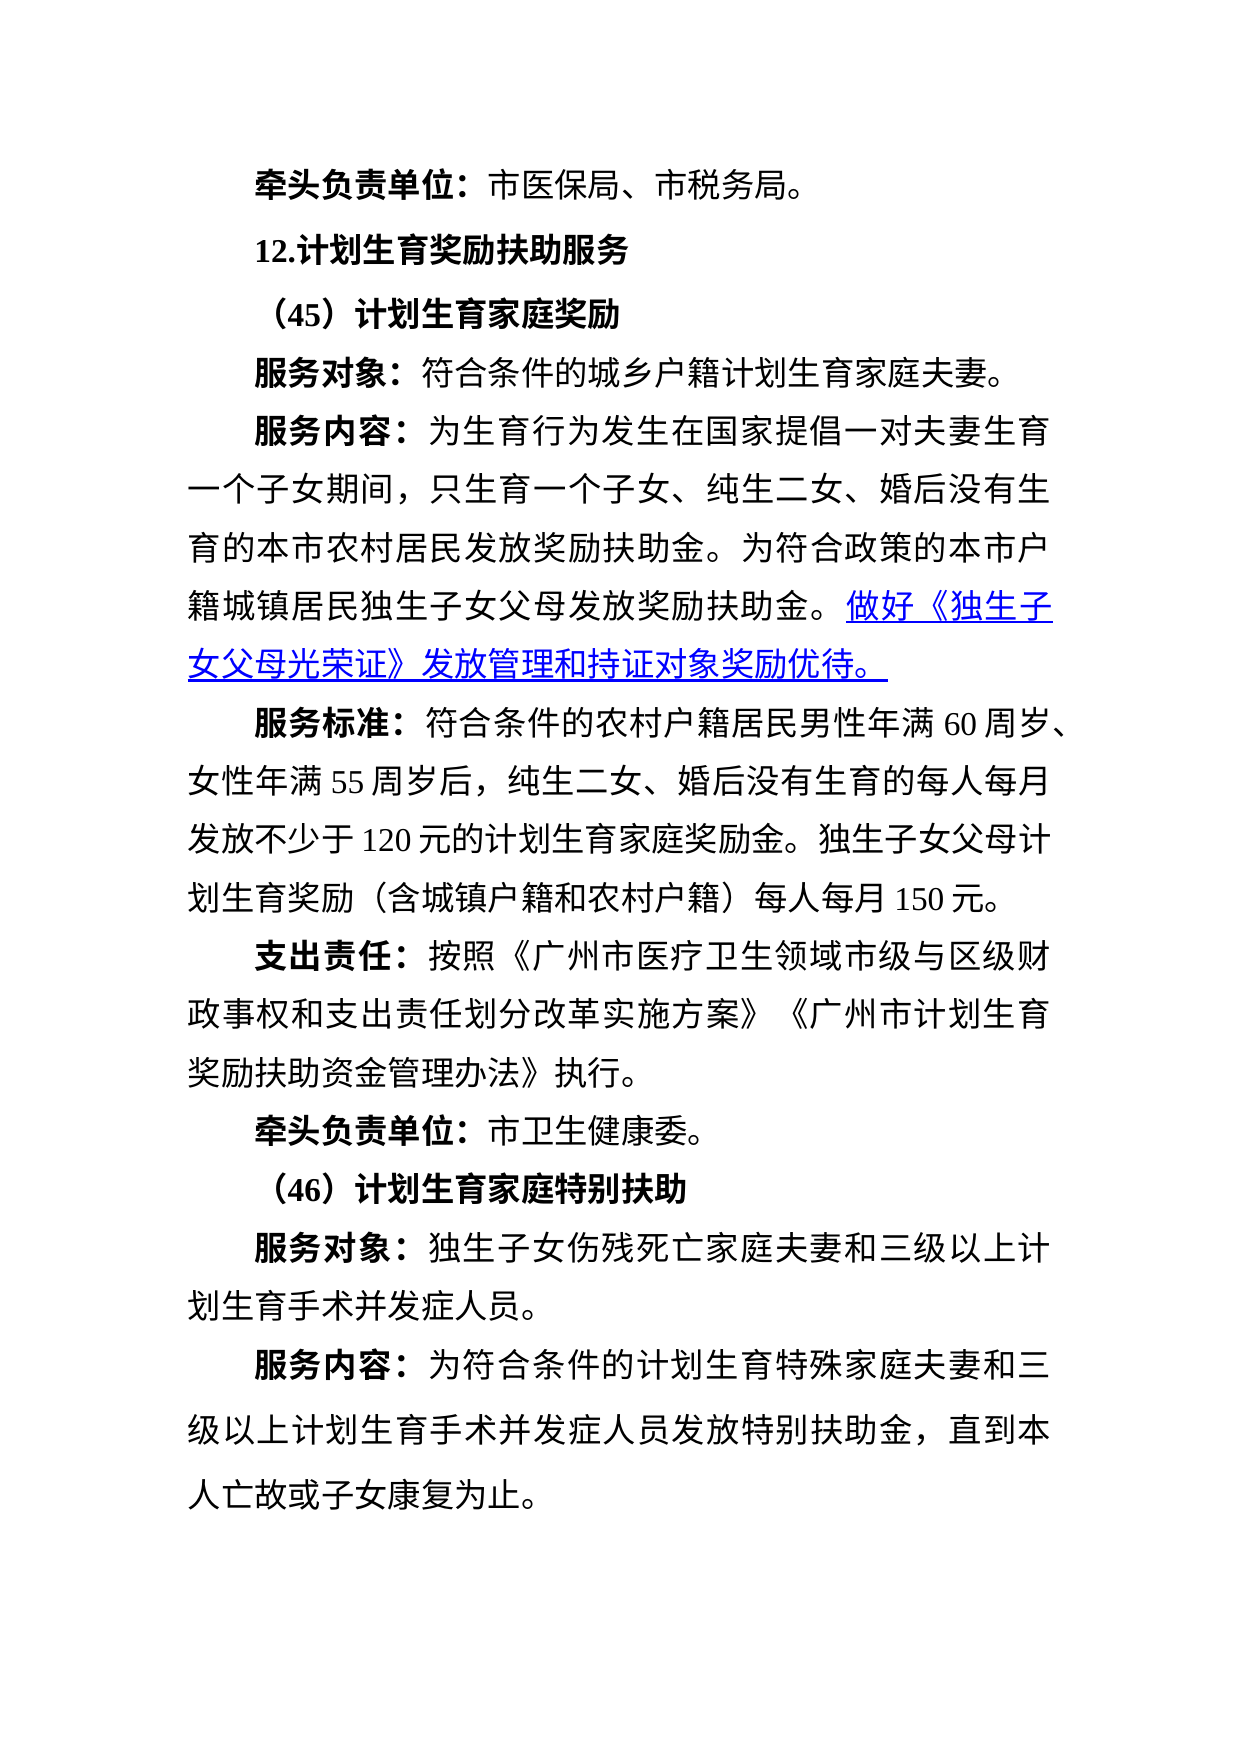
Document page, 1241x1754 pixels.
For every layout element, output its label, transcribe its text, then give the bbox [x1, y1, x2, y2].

text 服务对象：独生子女伤残死亡家庭夫妻和三级以上计划生育手术并发症人员。 [187, 1213, 1053, 1330]
text 支出责任：按照《广州市医疗卫生领域市级与区级财政事权和支出责任划分改革实施方案》《广州市计划生育奖励扶助资金管理办法》执行。 [187, 922, 1053, 1097]
text （45）计划生育家庭奖励 [187, 280, 1053, 338]
text 牵头负责单位：市医保局、市税务局。 [187, 150, 1053, 215]
text 12.计划生育奖励扶助服务 [187, 215, 1053, 280]
text 服务内容：为符合条件的计划生育特殊家庭夫妻和三级以上计划生育手术并发症人员发放特别扶助金，直到本人亡故或子女康复为止。 [187, 1330, 1053, 1525]
text 服务标准：符合条件的农村户籍居民男性年满60周岁、女性年满55周岁后，纯生二女、婚后没有生育的每人每月发放不少于120元的计划生育家庭奖励金。独生子女父母计划生育奖励（含城镇户籍和农村户籍）每人每月150元。 [187, 688, 1053, 922]
text （46）计划生育家庭特别扶助 [187, 1155, 1053, 1213]
text 服务内容：为生育行为发生在国家提倡一对夫妻生育一个子女期间，只生育一个子女、纯生二女、婚后没有生育的本市农村居民发放奖励扶助金。为符合政策的本市户籍城镇居民独生子女父母发放奖励扶助金。做好《独生子女父母光荣证》发放管理和持证对象奖励优待。 [187, 397, 1053, 688]
text 牵头负责单位：市卫生健康委。 [187, 1097, 1053, 1155]
text 服务对象：符合条件的城乡户籍计划生育家庭夫妻。 [187, 338, 1053, 397]
